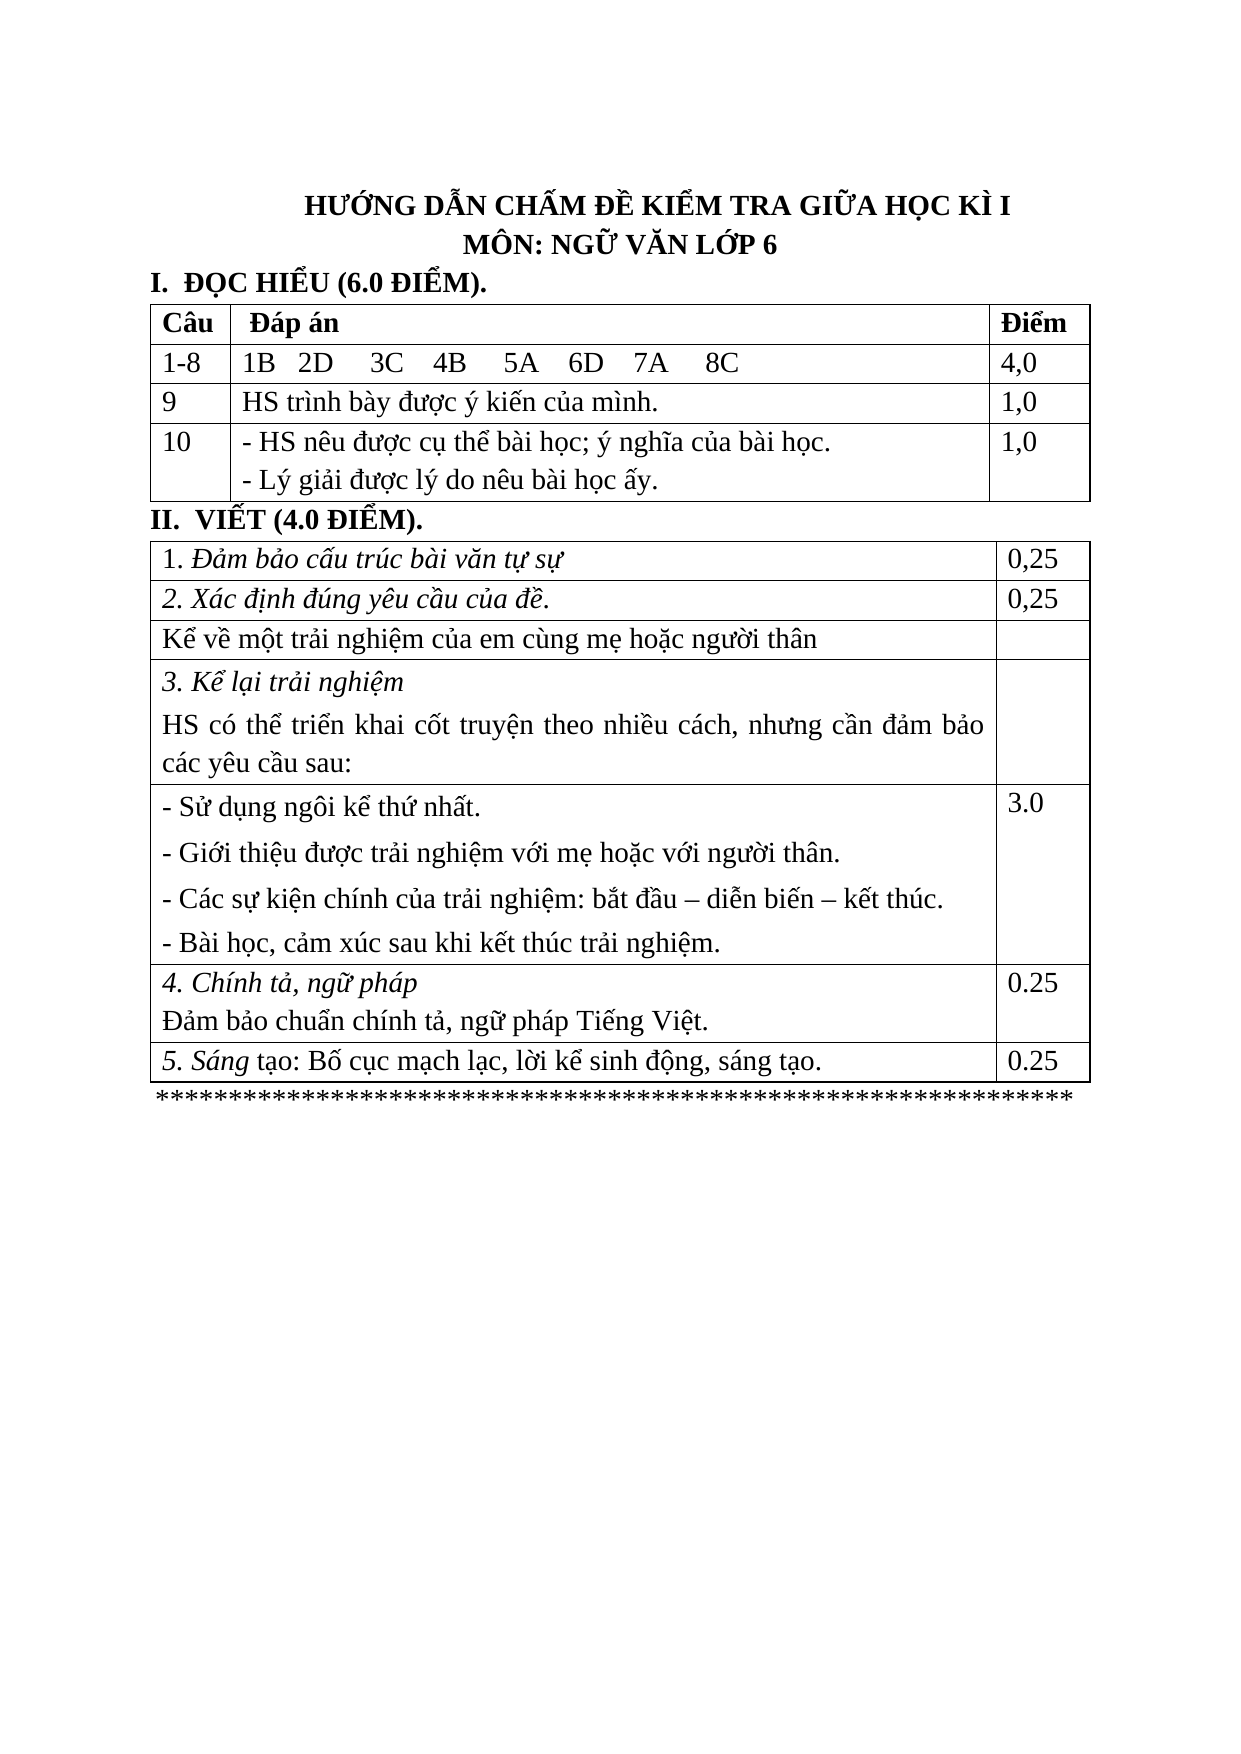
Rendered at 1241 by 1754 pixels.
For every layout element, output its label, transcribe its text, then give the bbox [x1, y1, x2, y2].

table_cell 2. Xác định đúng yêu cầu của đề. [151, 581, 996, 620]
table_cell [997, 621, 1089, 659]
table_cell 3. Kể lại trải nghiệm HS có thể triển khai cốt truyện theo nhiều cách, nhưng cần đảm bảo các yêu cầu sau: [151, 660, 996, 784]
table_cell Kể về một trải nghiệm của em cùng mẹ hoặc người thân [151, 621, 996, 659]
table_cell 1,0 [990, 424, 1089, 501]
text HƯỚNG DẪN CHẤM ĐỀ KIỂM TRA GIỮA HỌC KÌ I [150, 188, 1090, 222]
table_header Câu [151, 305, 230, 344]
text II. VIẾT (4.0 ĐIỂM). [150, 502, 1090, 536]
table_cell 0.25 [997, 1043, 1089, 1081]
table_cell - Sử dụng ngôi kể thứ nhất. - Giới thiệu được trải nghiệm với mẹ hoặc với người thân. - Các sự kiện chính của trải nghiệm: bắt đầu – diễn biến – kết thúc. - Bài học, cảm xúc sau khi kết thúc trải nghiệm. [151, 785, 996, 964]
table_cell 4. Chính tả, ngữ pháp Đảm bảo chuẩn chính tả, ngữ pháp Tiếng Việt. [151, 965, 996, 1042]
text MÔN: NGỮ VĂN LỚP 6 [150, 227, 1090, 261]
text I. ĐỌC HIỂU (6.0 ĐIỂM). [150, 266, 1090, 299]
table_cell 0.25 [997, 965, 1089, 1042]
table_cell 1-8 [151, 345, 230, 383]
table_header Đáp án [231, 305, 989, 344]
text *************************************************************** [155, 1083, 1085, 1116]
table_cell 3.0 [997, 785, 1089, 964]
table_header 1. Đảm bảo cấu trúc bài văn tự sự [151, 542, 996, 580]
table_cell [997, 660, 1089, 784]
table_cell HS trình bày được ý kiến của mình. [231, 384, 989, 423]
table_cell 9 [151, 384, 230, 423]
table_cell - HS nêu được cụ thể bài học; ý nghĩa của bài học. - Lý giải được lý do nêu bài học ấy. [231, 424, 989, 501]
table_cell 4,0 [990, 345, 1089, 383]
table_cell 5. Sáng tạo: Bố cục mạch lạc, lời kể sinh động, sáng tạo. [151, 1043, 996, 1081]
table_cell 10 [151, 424, 230, 501]
table_cell 1,0 [990, 384, 1089, 423]
table_header Điểm [990, 305, 1089, 344]
table_cell 1B 2D 3C 4B 5A 6D 7A 8C [231, 345, 989, 383]
table_cell 0,25 [997, 581, 1089, 620]
table_header 0,25 [997, 542, 1089, 580]
